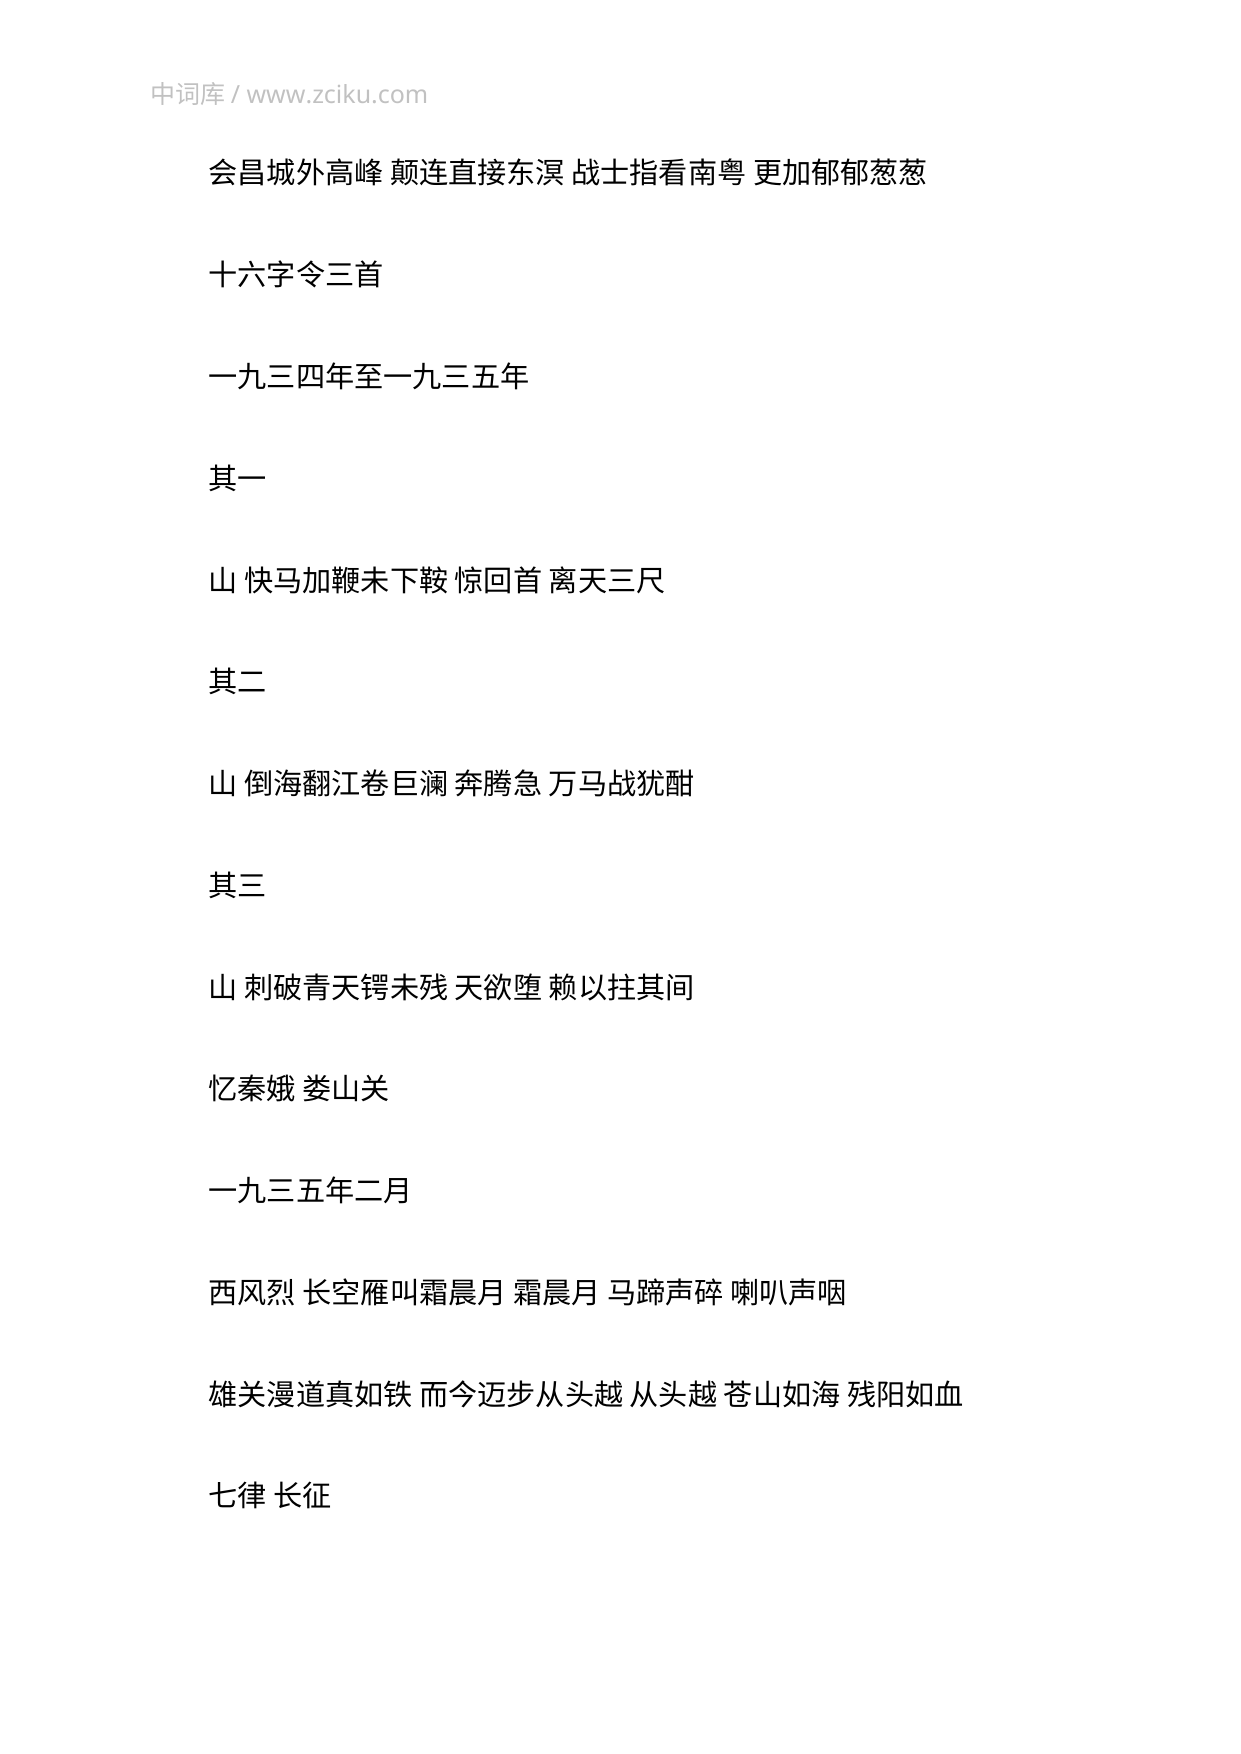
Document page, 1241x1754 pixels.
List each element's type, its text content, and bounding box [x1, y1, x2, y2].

text 七律 长征 [150, 1473, 1090, 1515]
text 雄关漫道真如铁 而今迈步从头越 从头越 苍山如海 残阳如血 [150, 1371, 1090, 1413]
text 其三 [150, 862, 1090, 905]
text 山 倒海翻江卷巨澜 奔腾急 万马战犹酣 [150, 761, 1090, 803]
text 忆秦娥 娄山关 [150, 1066, 1090, 1108]
text 会昌城外高峰 颠连直接东溟 战士指看南粤 更加郁郁葱葱 [150, 150, 1090, 192]
text 十六字令三首 [150, 252, 1090, 294]
text 其二 [150, 659, 1090, 701]
text 山 刺破青天锷未残 天欲堕 赖以拄其间 [150, 964, 1090, 1006]
text 其一 [150, 455, 1090, 498]
text 一九三四年至一九三五年 [150, 353, 1090, 396]
text 一九三五年二月 [150, 1168, 1090, 1210]
text 西风烈 长空雁叫霜晨月 霜晨月 马蹄声碎 喇叭声咽 [150, 1269, 1090, 1312]
text 山 快马加鞭未下鞍 惊回首 离天三尺 [150, 557, 1090, 599]
